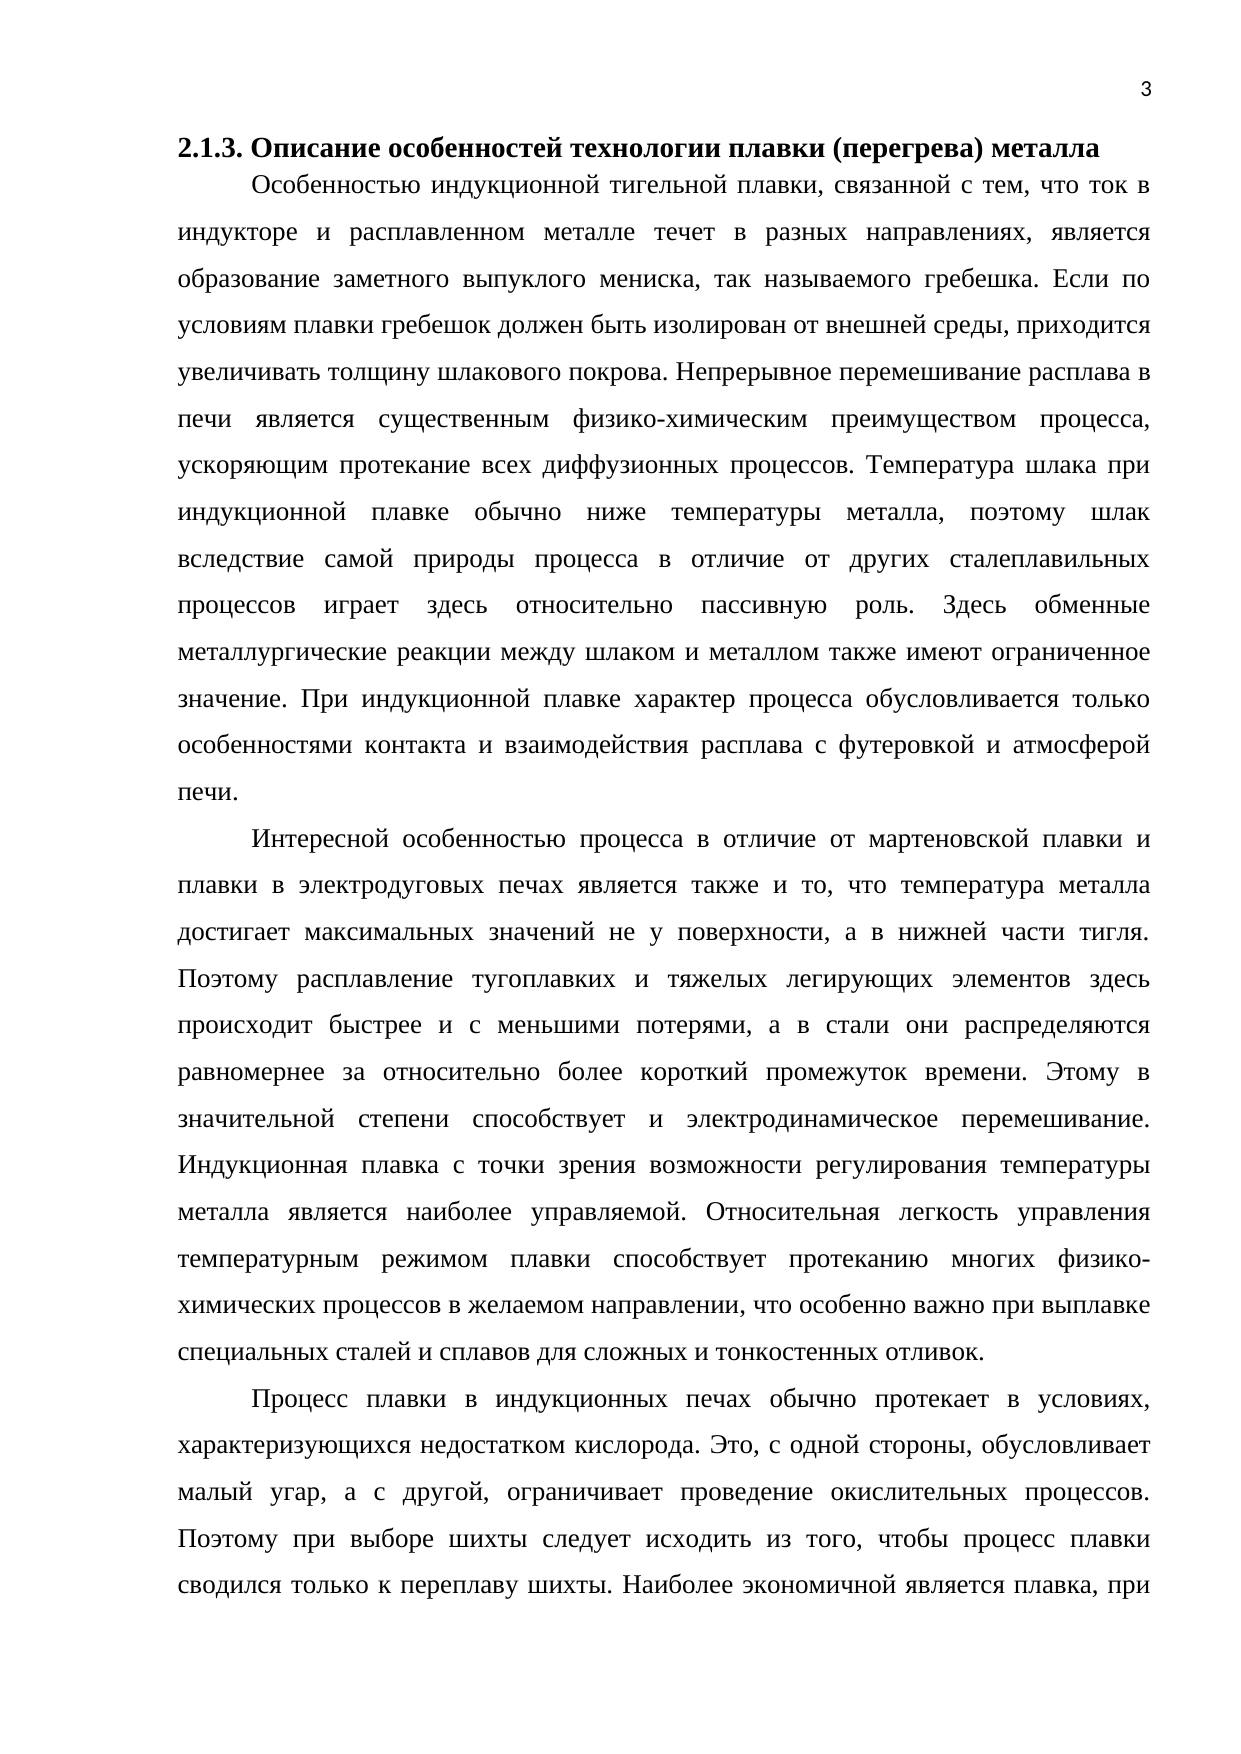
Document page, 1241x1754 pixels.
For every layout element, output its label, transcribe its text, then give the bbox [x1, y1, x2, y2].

subtitle 2.1.3. Описание особенностей технологии плавки (перегрева) металла [177, 130, 1152, 163]
text Интересной особенностью процесса в отличие от мартеновской плавки и плавки в электродуговых печах является также и то, что температура металла достигает максимальных значений не у поверхности, а в нижней части тигля. Поэтому расплавление тугоплавких и тяжелых легирующих элементов здесь происходит быстрее и с меньшими потерями, а в стали они распределяются равномернее за относительно более короткий промежуток времени. Этому в значительной степени способствует и электродинамическое перемешивание. Индукционная плавка с точки зрения возможности регулирования температуры металла является наиболее управляемой. Относительная легкость управления температурным режимом плавки способствует протеканию многих физико-химических процессов в желаемом направлении, что особенно важно при выплавке специальных сталей и сплавов для сложных и тонкостенных отливок. [177, 822, 1152, 1366]
text Особенностью индукционной тигельной плавки, связанной с тем, что ток в индукторе и расплавленном металле течет в разных направлениях, является образование заметного выпуклого мениска, так называемого гребешка. Если по условиям плавки гребешок должен быть изолирован от внешней среды, приходится увеличивать толщину шлакового покрова. Непрерывное перемешивание расплава в печи является существенным физико-химическим преимуществом процесса, ускоряющим протекание всех диффузионных процессов. Температура шлака при индукционной плавке обычно ниже температуры металла, поэтому шлак вследствие самой природы процесса в отличие от других сталеплавильных процессов играет здесь относительно пассивную роль. Здесь обменные металлургические реакции между шлаком и металлом также имеют ограниченное значение. При индукционной плавке характер процесса обусловливается только особенностями контакта и взаимодействия расплава с футеровкой и атмосферой печи. [177, 168, 1152, 806]
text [177, 1382, 1152, 1599]
